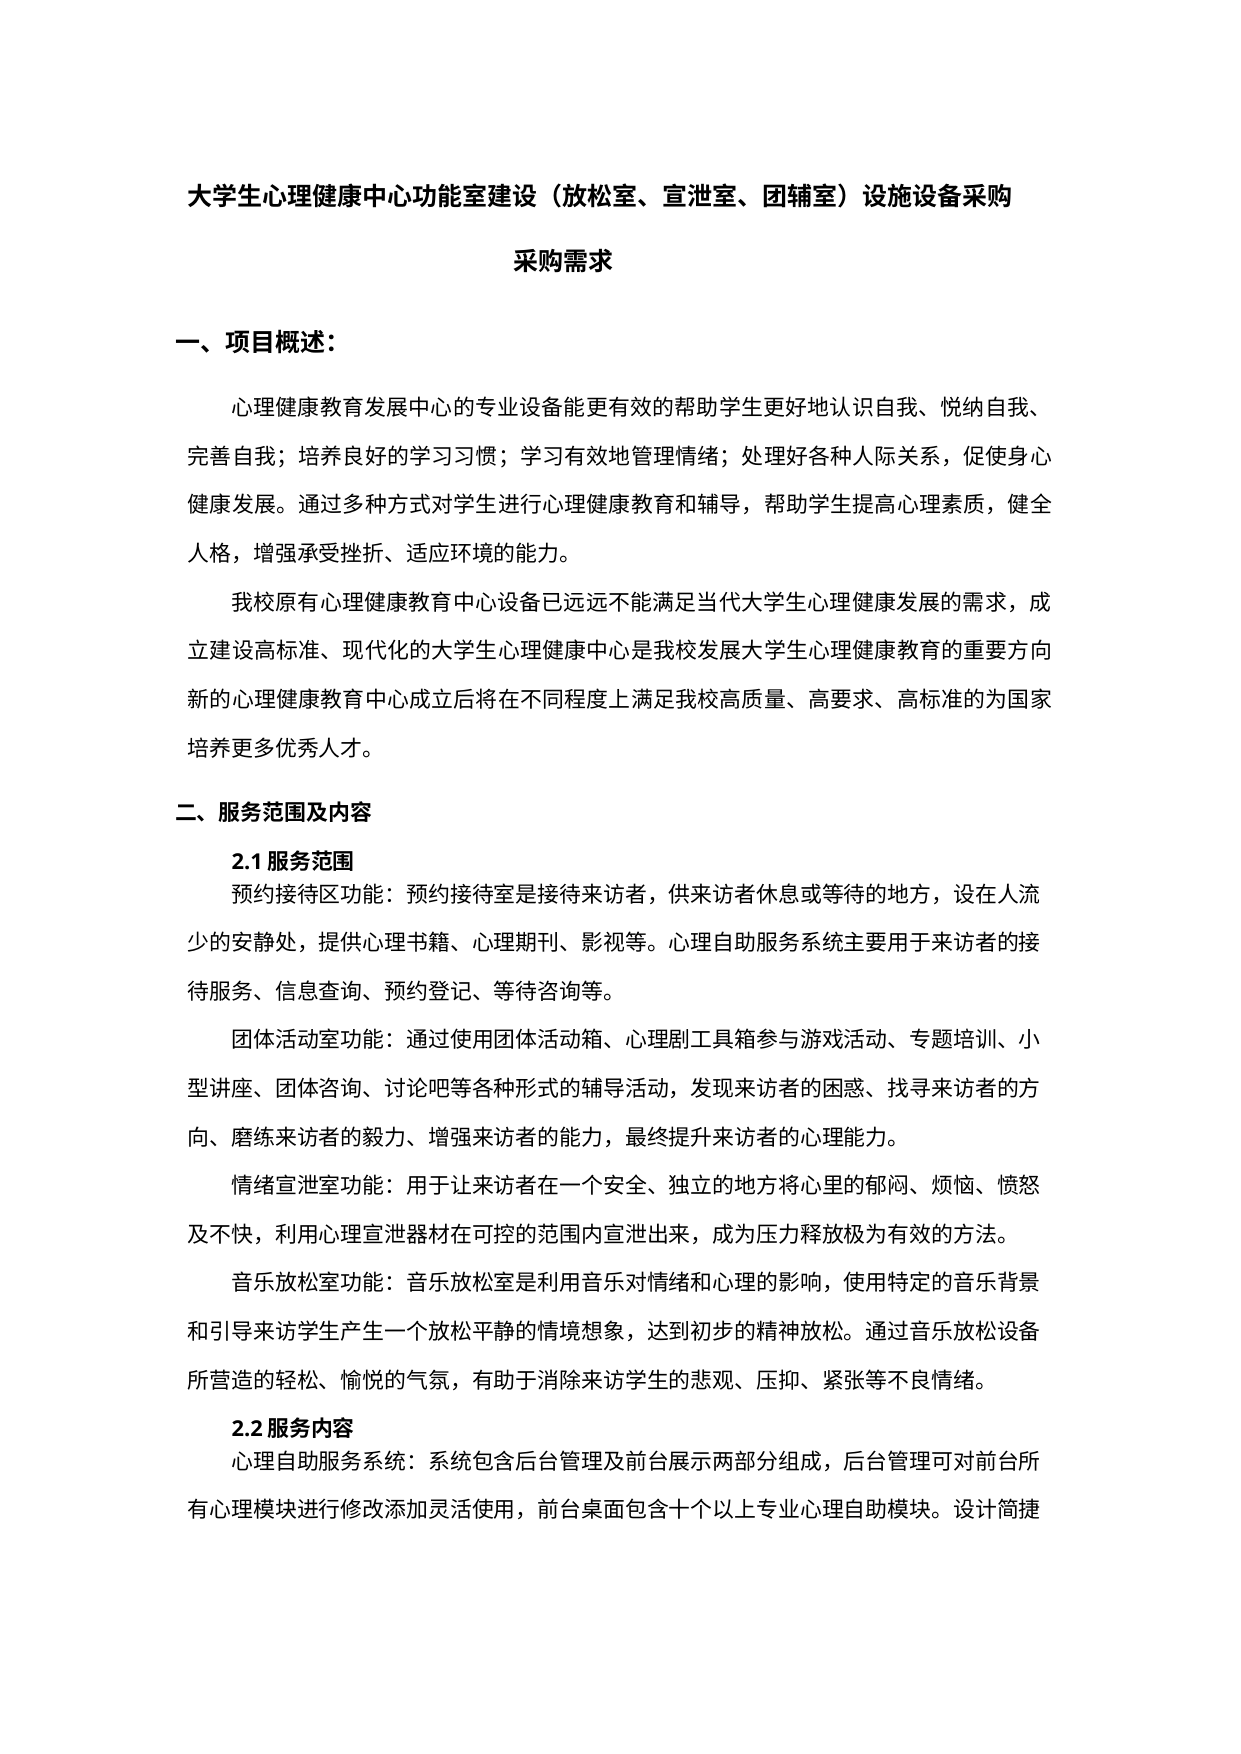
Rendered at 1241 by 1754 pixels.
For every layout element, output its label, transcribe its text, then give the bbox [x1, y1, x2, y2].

text 我校原有心理健康教育中心设备已远远不能满足当代大学生心理健康发展的需求，成立建设高标准、现代化的大学生心理健康中心是我校发展大学生心理健康教育的重要方向，新的心理健康教育中心成立后将在不同程度上满足我校高质量、高要求、高标准的为国家培养更多优秀人才。 [187, 584, 1053, 763]
text 2.2服务内容 [187, 1411, 1053, 1443]
text 2.1服务范围 [187, 844, 1053, 876]
text 团体活动室功能：通过使用团体活动箱、心理剧工具箱参与游戏活动、专题培训、小型讲座、团体咨询、讨论吧等各种形式的辅导活动，发现来访者的困惑、找寻来访者的方向、磨练来访者的毅力、增强来访者的能力，最终提升来访者的心理能力。 [187, 1022, 1053, 1152]
subtitle 一、项目概述： [175, 308, 1053, 373]
text 音乐放松室功能：音乐放松室是利用音乐对情绪和心理的影响，使用特定的音乐背景和引导来访学生产生一个放松平静的情境想象，达到初步的精神放松。通过音乐放松设备所营造的轻松、愉悦的气氛，有助于消除来访学生的悲观、压抑、紧张等不良情绪。 [187, 1265, 1053, 1395]
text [187, 1443, 1053, 1524]
text 情绪宣泄室功能：用于让来访者在一个安全、独立的地方将心里的郁闷、烦恼、愤怒及不快，利用心理宣泄器材在可控的范围内宣泄出来，成为压力释放极为有效的方法。 [187, 1168, 1053, 1249]
text 心理健康教育发展中心的专业设备能更有效的帮助学生更好地认识自我、悦纳自我、完善自我；培养良好的学习习惯；学习有效地管理情绪；处理好各种人际关系，促使身心健康发展。通过多种方式对学生进行心理健康教育和辅导，帮助学生提高心理素质，健全人格，增强承受挫折、适应环境的能力。 [187, 389, 1053, 568]
text 大学生心理健康中心功能室建设（放松室、宣泄室、团辅室）设施设备采购 [187, 162, 1053, 227]
subtitle 二、服务范围及内容 [175, 795, 1053, 827]
text 预约接待区功能：预约接待室是接待来访者，供来访者休息或等待的地方，设在人流少的安静处，提供心理书籍、心理期刊、影视等。心理自助服务系统主要用于来访者的接待服务、信息查询、预约登记、等待咨询等。 [187, 876, 1053, 1006]
text 采购需求 [312, 227, 1053, 292]
